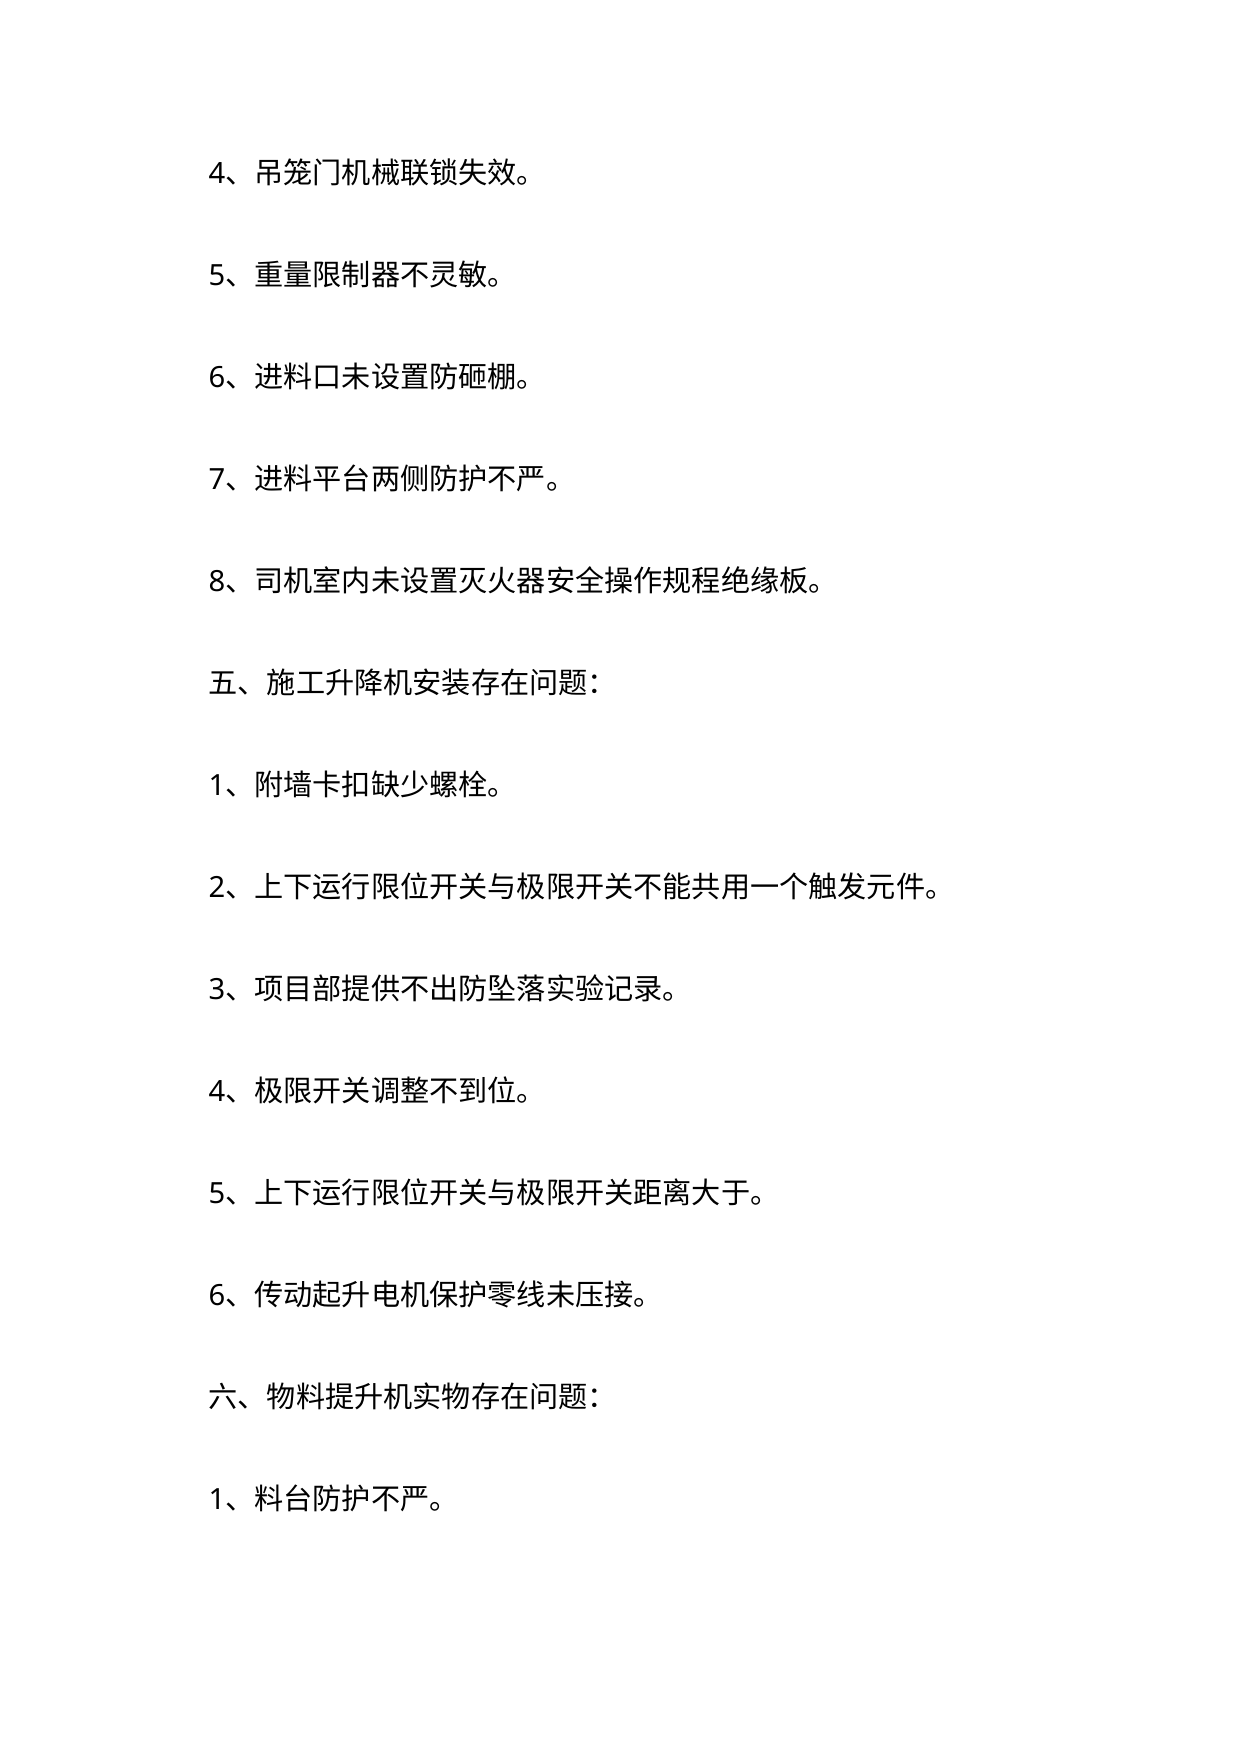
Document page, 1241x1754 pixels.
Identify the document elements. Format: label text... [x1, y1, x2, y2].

text 六、物料提升机实物存在问题： [150, 1373, 1090, 1416]
text 3、项目部提供不出防坠落实验记录。 [150, 966, 1090, 1008]
text 6、传动起升电机保护零线未压接。 [150, 1272, 1090, 1314]
text 五、施工升降机安装存在问题： [150, 660, 1090, 702]
text 8、司机室内未设置灭火器安全操作规程绝缘板。 [150, 558, 1090, 600]
text 5、上下运行限位开关与极限开关距离大于。 [150, 1169, 1090, 1212]
text 6、进料口未设置防砸棚。 [150, 354, 1090, 396]
text 2、上下运行限位开关与极限开关不能共用一个触发元件。 [150, 864, 1090, 906]
text 7、进料平台两侧防护不严。 [150, 456, 1090, 498]
text 1、附墙卡扣缺少螺栓。 [150, 762, 1090, 804]
text 5、重量限制器不灵敏。 [150, 252, 1090, 294]
text 4、极限开关调整不到位。 [150, 1068, 1090, 1110]
text 4、吊笼门机械联锁失效。 [150, 150, 1090, 192]
text 1、料台防护不严。 [150, 1475, 1090, 1518]
